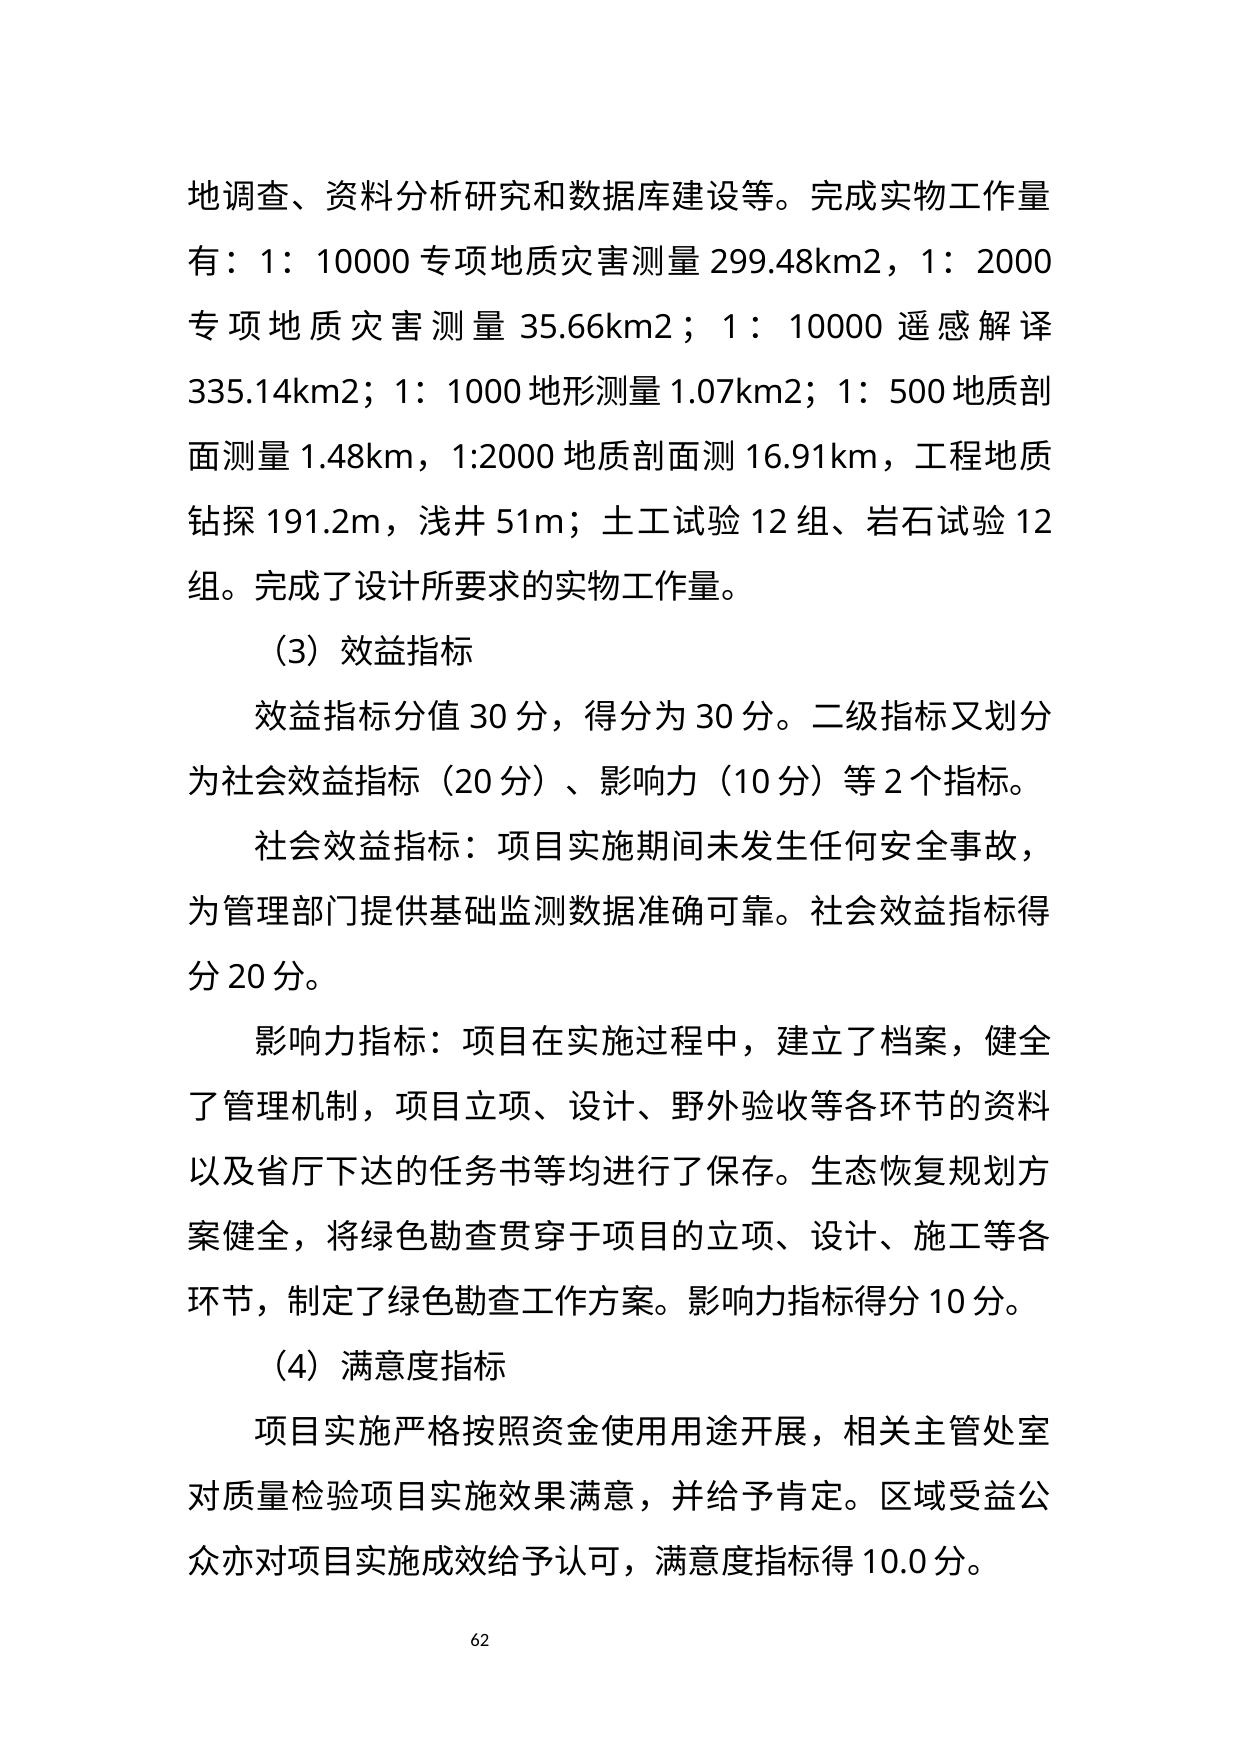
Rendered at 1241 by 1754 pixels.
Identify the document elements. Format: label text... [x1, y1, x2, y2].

text 社会效益指标：项目实施期间未发生任何安全事故，为管理部门提供基础监测数据准确可靠。社会效益指标得分20分。 [187, 812, 1053, 1007]
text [187, 162, 1053, 617]
text 效益指标分值30分，得分为30分。二级指标又划分为社会效益指标（20分）、影响力（10分）等2个指标。 [187, 682, 1053, 812]
text 项目实施严格按照资金使用用途开展，相关主管处室对质量检验项目实施效果满意，并给予肯定。区域受益公众亦对项目实施成效给予认可，满意度指标得10.0分。 [187, 1397, 1053, 1592]
text （3）效益指标 [187, 617, 1053, 682]
text 影响力指标：项目在实施过程中，建立了档案，健全了管理机制，项目立项、设计、野外验收等各环节的资料，以及省厅下达的任务书等均进行了保存。生态恢复规划方案健全，将绿色勘查贯穿于项目的立项、设计、施工等各环节，制定了绿色勘查工作方案。影响力指标得分10分。 [187, 1007, 1053, 1332]
text （4）满意度指标 [187, 1332, 1053, 1397]
